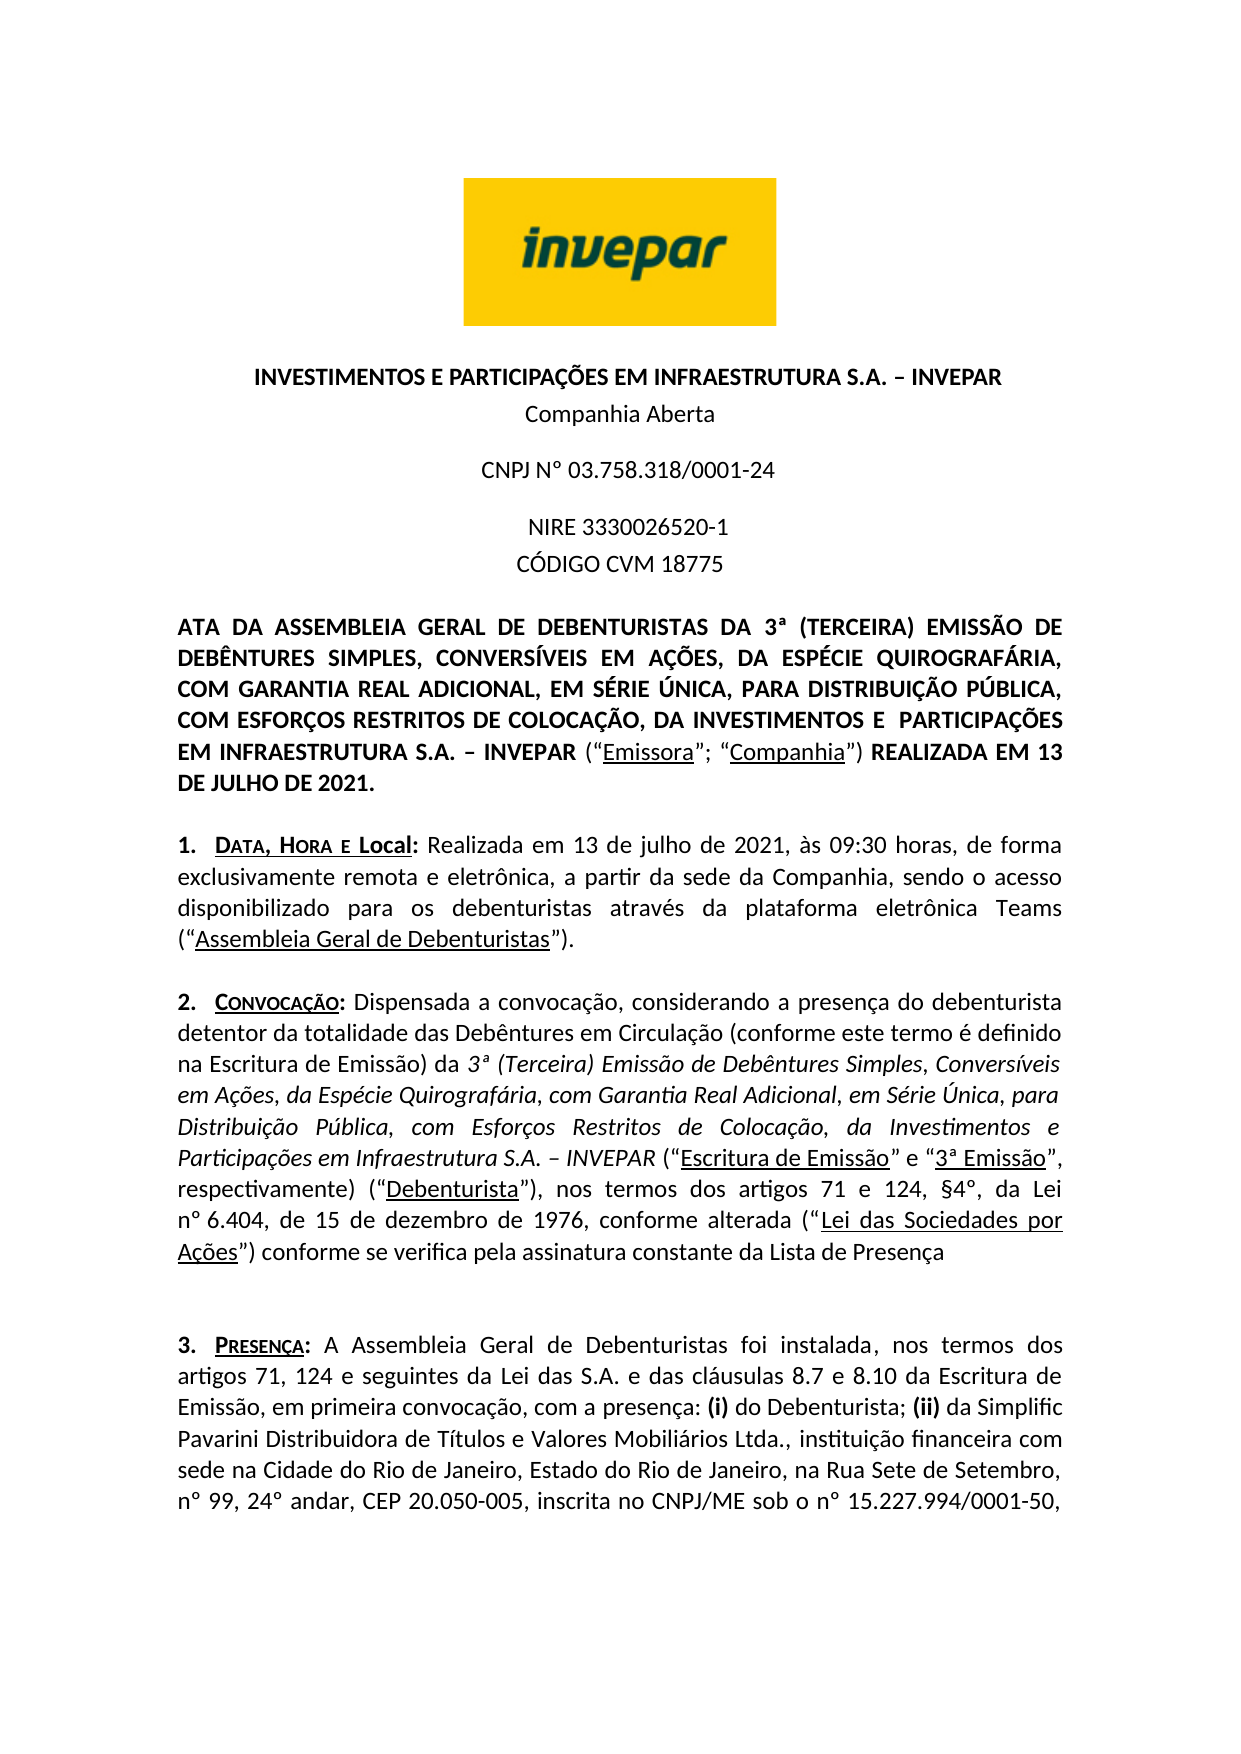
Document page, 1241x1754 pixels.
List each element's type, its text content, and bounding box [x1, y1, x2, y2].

text Companhia Aberta [177, 398, 1063, 429]
subtitle CNPJ Nº 03.758.318/0001-24 [193, 454, 1063, 485]
subtitle INVESTIMENTOS E PARTICIPAÇÕES EM INFRAESTRUTURA S.A. – INVEPAR [193, 360, 1063, 391]
list Data, Hora e Local: Realizada em 13 de julho de 2021, às 09:30 horas, de forma exclusivamente remota e eletrônica, a partir da sede da Companhia, sendo o acesso disponibilizado para os debenturistas através da plataforma eletrônica Teams (“Assembleia Geral de Debenturistas”). [177, 829, 1063, 954]
picture [463, 178, 777, 326]
list Convocação: Dispensada a convocação, considerando a presença do debenturista detentor da totalidade das Debêntures em Circulação (conforme este termo é definido na Escritura de Emissão) da 3ª (Terceira) Emissão de Debêntures Simples, Conversíveis em Ações, da Espécie Quirografária, com Garantia Real Adicional, em Série Única, para Distribuição Pública, com Esforços Restritos de Colocação, da Investimentos e Participações em Infraestrutura S.A. – INVEPAR (“Escritura de Emissão” e “3ª Emissão”, respectivamente) (“Debenturista”), nos termos dos artigos 71 e 124, §4º, da Lei nº 6.404, de 15 de dezembro de 1976, conforme alterada (“Lei das Sociedades por Ações”) conforme se verifica pela assinatura constante da Lista de Presença [177, 985, 1063, 1266]
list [177, 1328, 1063, 1516]
text ATA DA ASSEMBLEIA GERAL DE DEBENTURISTAS DA 3ª (TERCEIRA) EMISSÃO DE DEBÊNTURES SIMPLES, CONVERSÍVEIS EM AÇÕES, DA ESPÉCIE QUIROGRAFÁRIA, COM GARANTIA REAL ADICIONAL, EM SÉRIE ÚNICA, PARA DISTRIBUIÇÃO PÚBLICA, COM ESFORÇOS RESTRITOS DE COLOCAÇÃO, DA INVESTIMENTOS E PARTICIPAÇÕES EM INFRAESTRUTURA S.A. – INVEPAR (“Emissora”; “Companhia”) REALIZADA EM 13 DE JULHO DE 2021. [177, 610, 1063, 798]
subtitle NIRE 3330026520-1 [193, 510, 1063, 541]
text CÓDIGO CVM 18775 [177, 548, 1063, 579]
